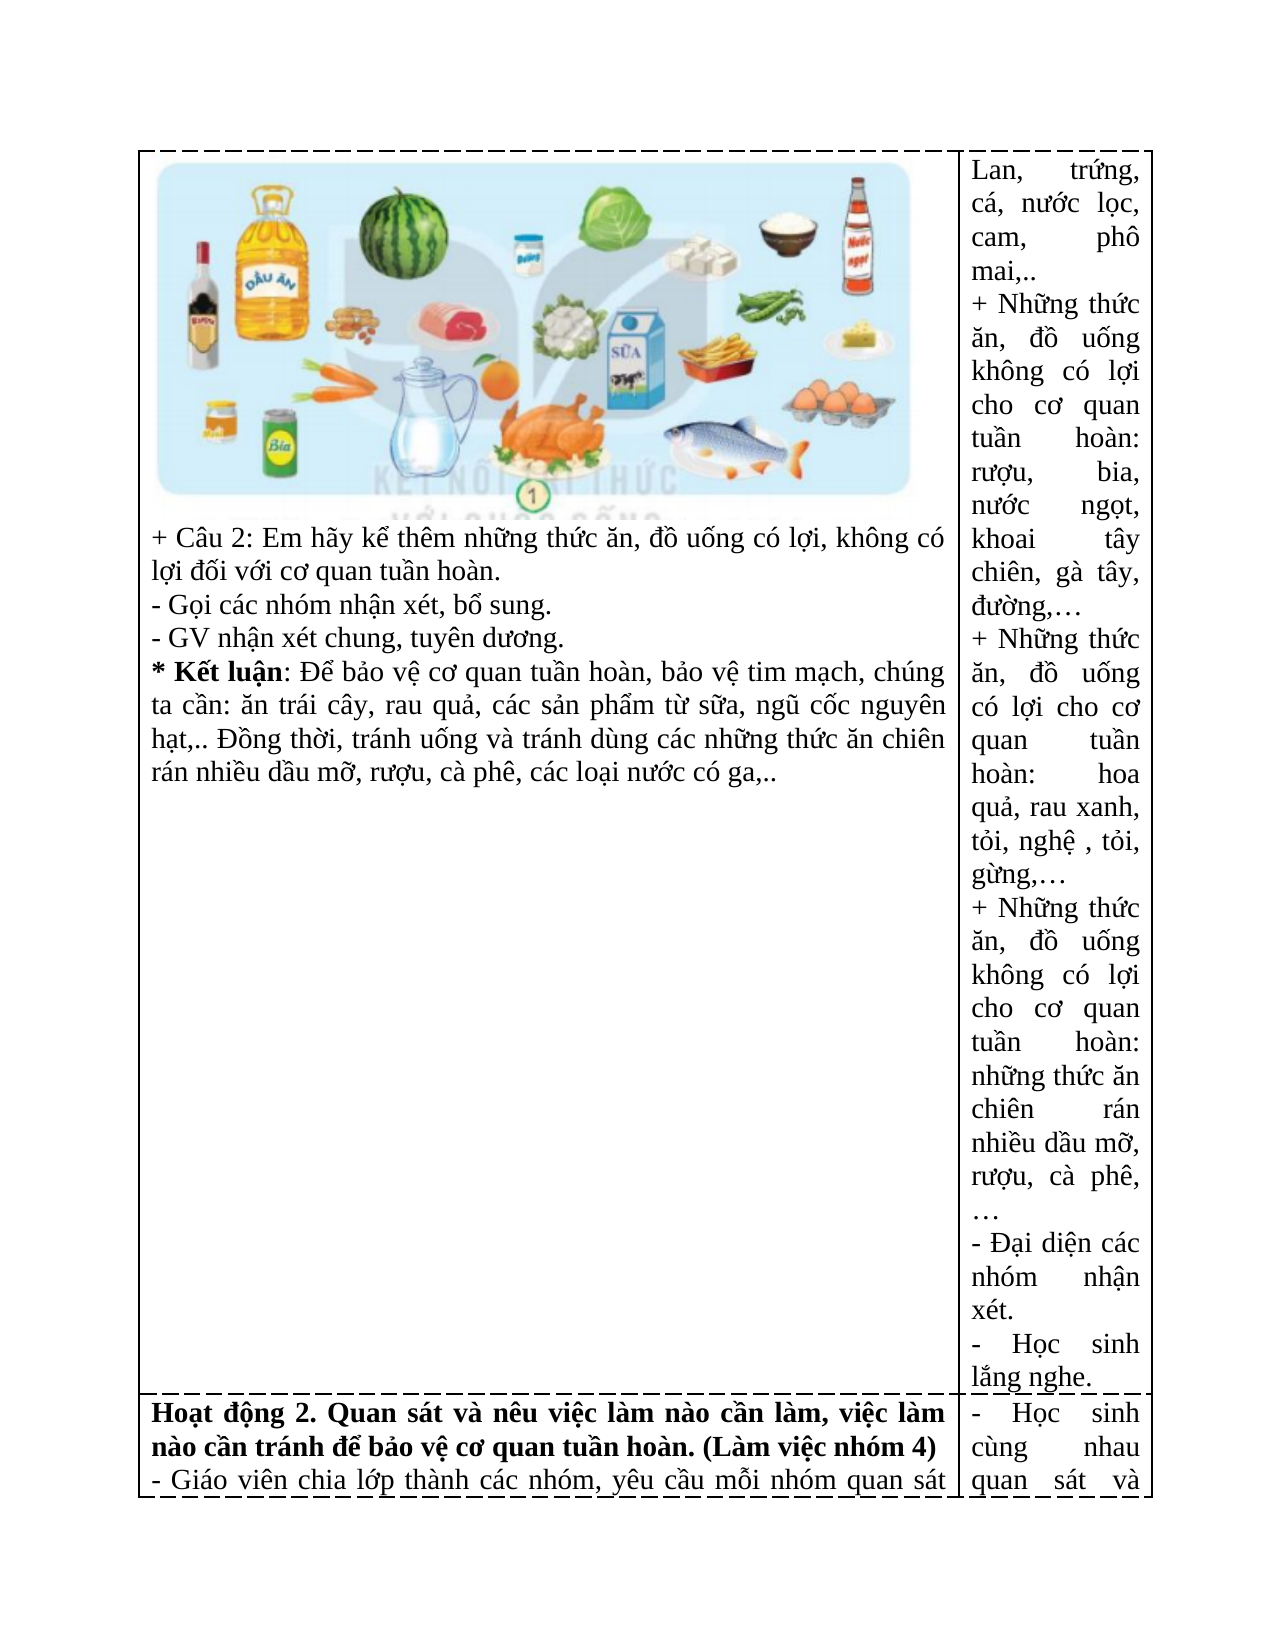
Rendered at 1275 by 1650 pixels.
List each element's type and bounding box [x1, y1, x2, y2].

table_cell [960, 1393, 1151, 1496]
picture [151, 152, 919, 520]
table_cell [140, 150, 958, 1393]
table_cell [960, 150, 1151, 1393]
table_cell [140, 1393, 958, 1496]
